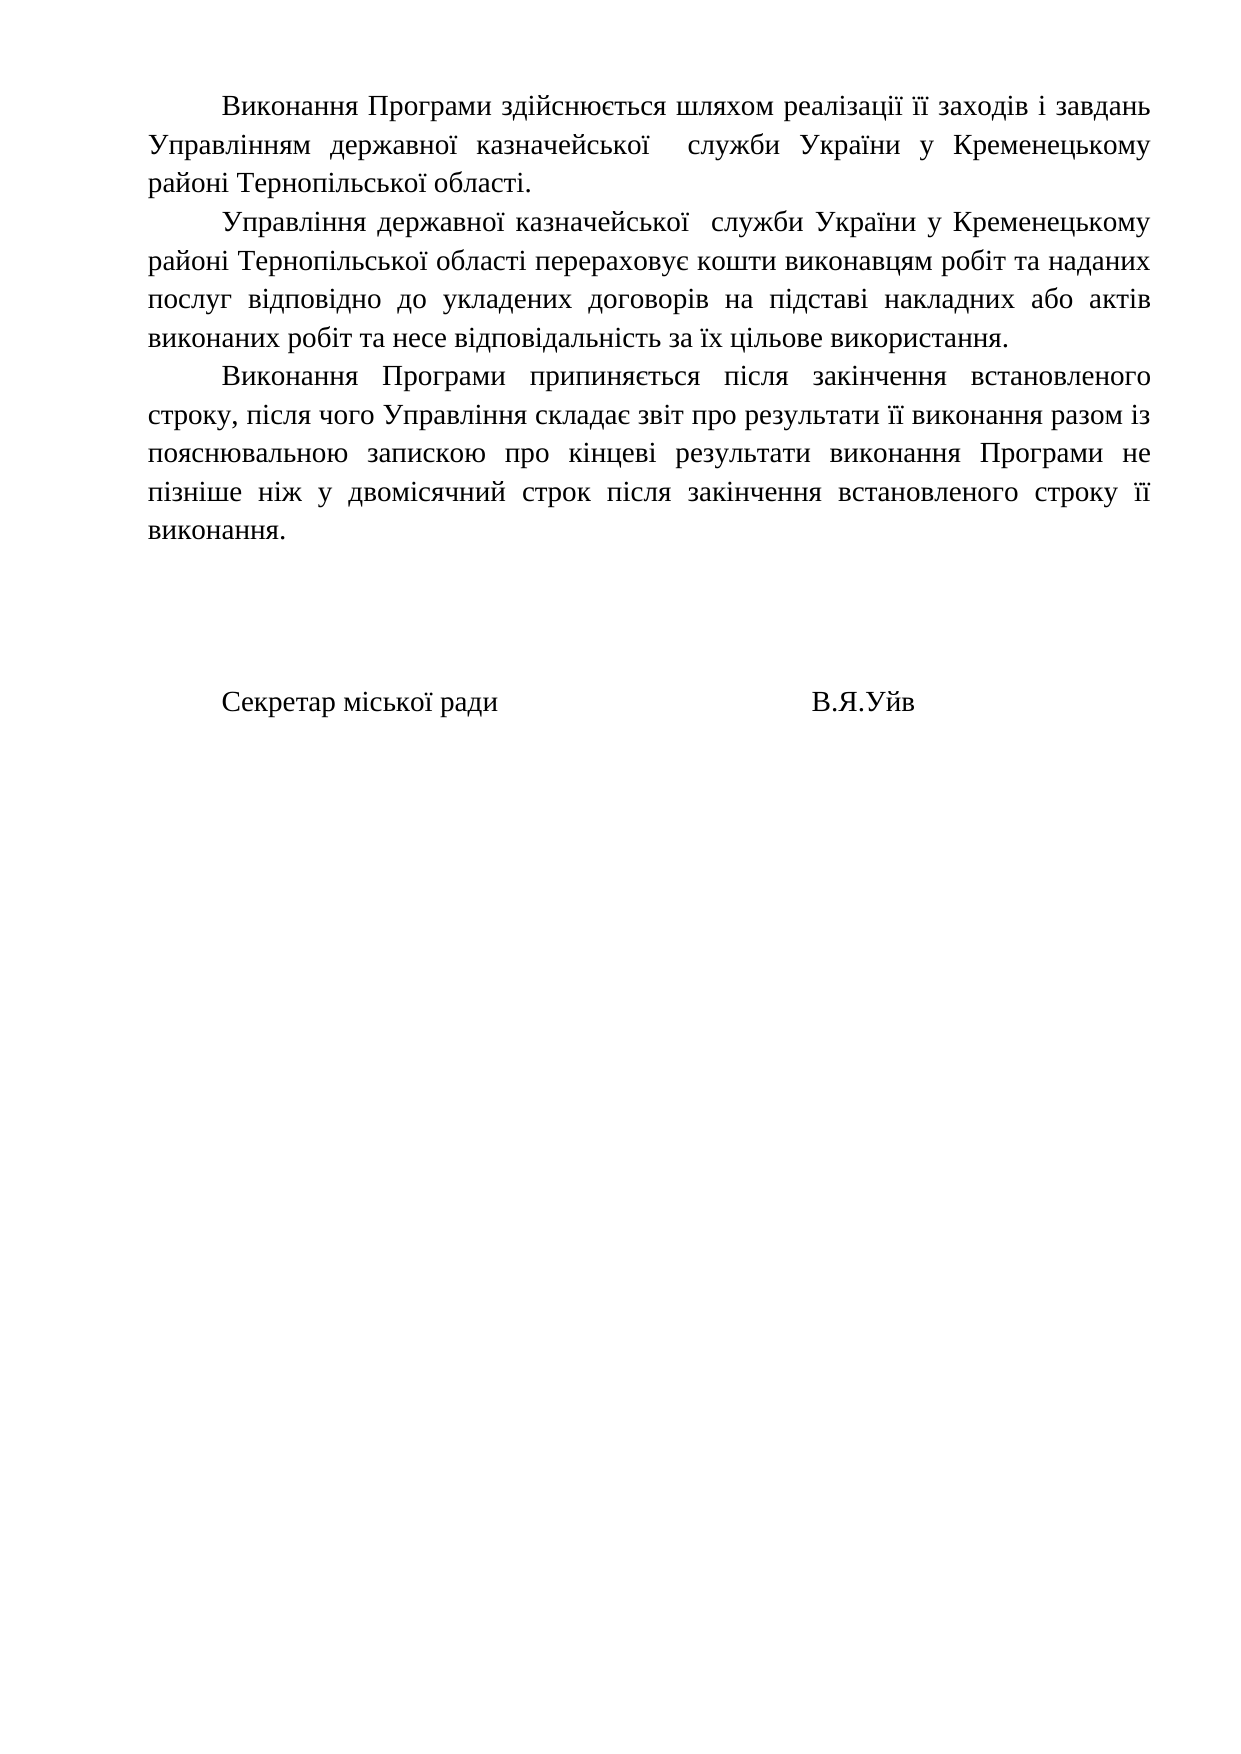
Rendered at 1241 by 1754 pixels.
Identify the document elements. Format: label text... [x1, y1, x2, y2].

text Виконання Програми припиняється після закінчення встановленого строку, після чого Управління складає звіт про результати її виконання разом із пояснювальною запискою про кінцеві результати виконання Програми не пізніше ніж у двомісячний строк після закінчення встановленого строку її виконання. [148, 358, 1152, 546]
text Секретар міської ради В.Я.Уйв [148, 684, 1152, 718]
text Управління державної казначейської служби України у Кременецькому районі Тернопільської області перераховує кошти виконавцям робіт та наданих послуг відповідно до укладених договорів на підставі накладних або актів виконаних робіт та несе відповідальність за їх цільове використання. [148, 204, 1152, 353]
text Виконання Програми здійснюється шляхом реалізації її заходів і завдань Управлінням державної казначейської служби України у Кременецькому районі Тернопільської області. [148, 88, 1152, 199]
